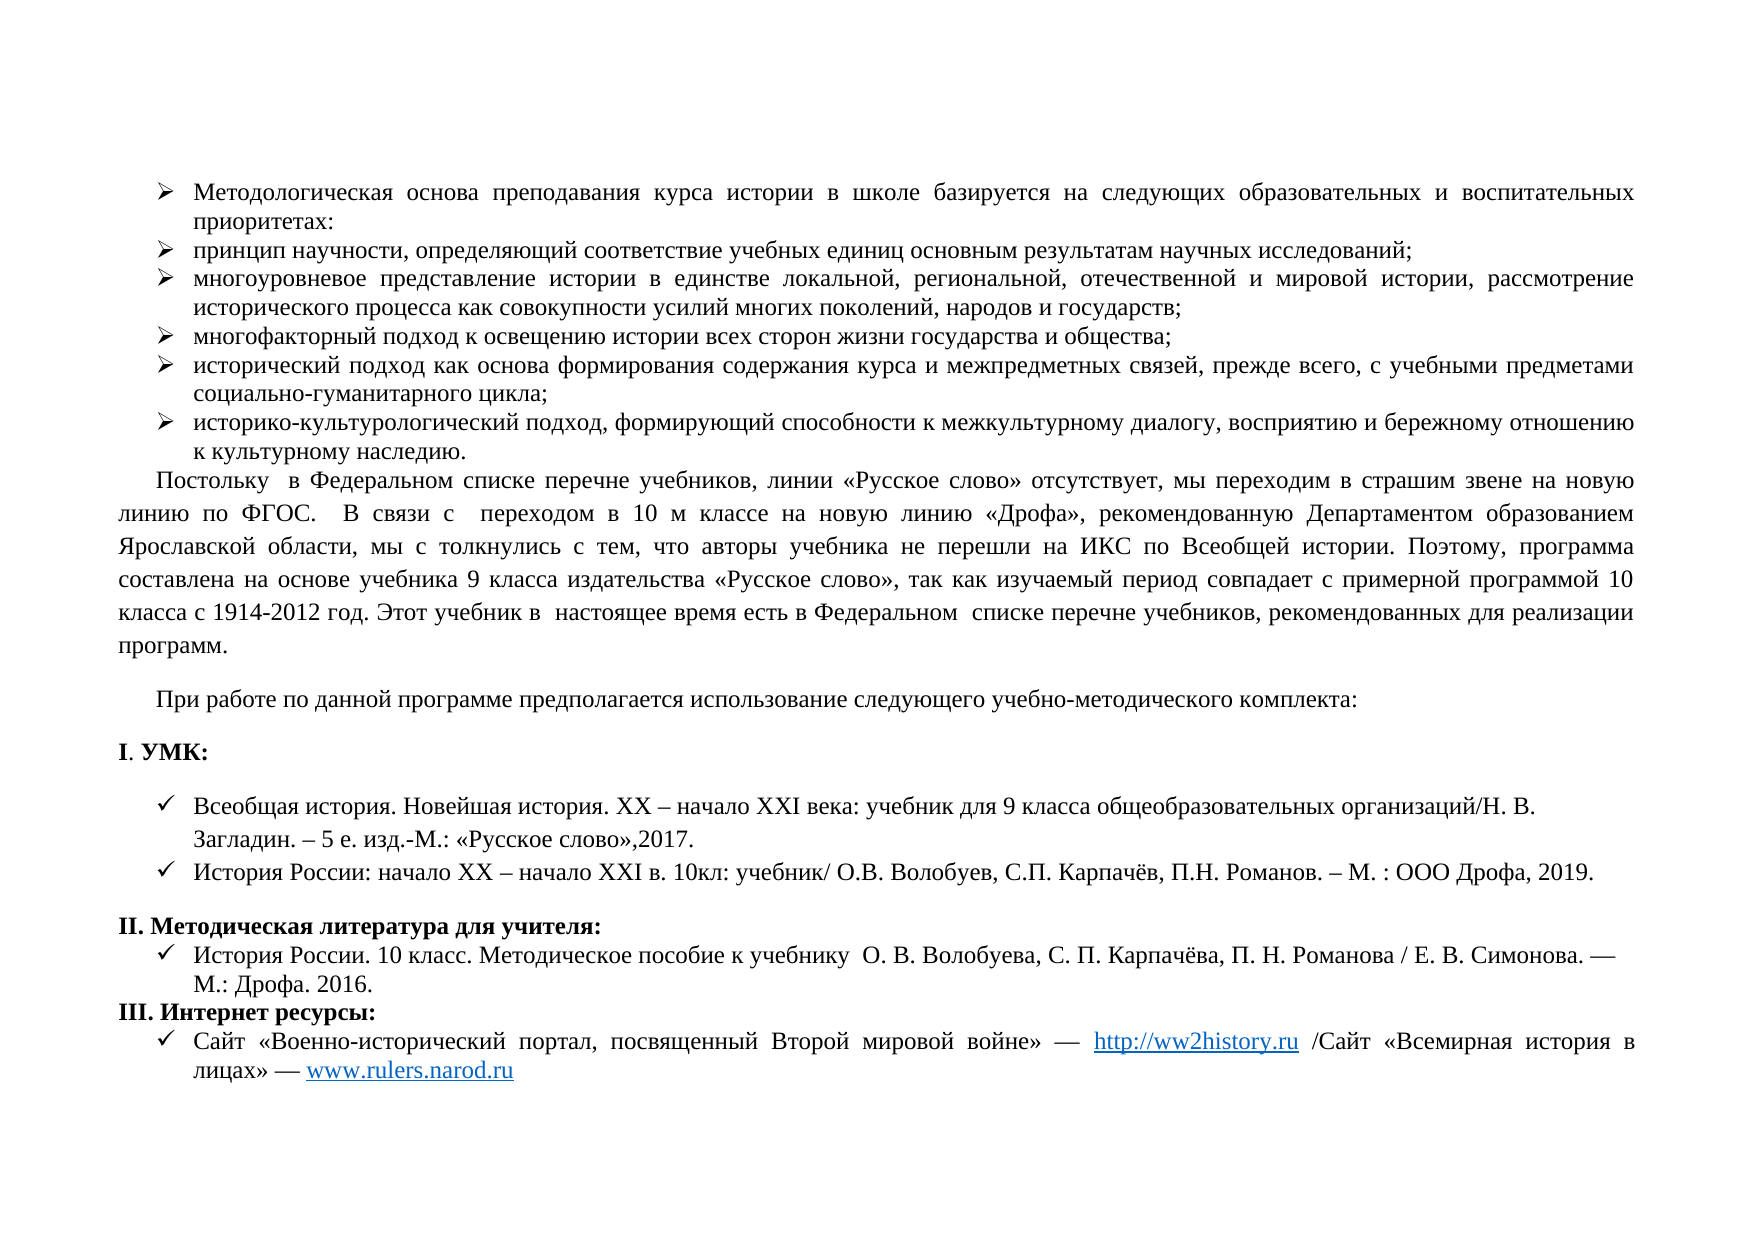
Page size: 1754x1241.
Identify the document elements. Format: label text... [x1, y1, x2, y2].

list История России: начало XX – начало XXI в. 10кл: учебник/ О.В. Волобуев, С.П. Карпачёв, П.Н. Романов. – М. : ООО Дрофа, 2019. [156, 857, 1636, 886]
text При работе по данной программе предполагается использование следующего учебно-методического комплекта: [118, 684, 1636, 712]
text Постольку в Федеральном списке перечне учебников, линии «Русское слово» отсутствует, мы переходим в страшим звене на новую линию по ФГОС. В связи с переходом в 10 м классе на новую линию «Дрофа», рекомендованную Департаментом образованием Ярославской области, мы с толкнулись с тем, что авторы учебника не перешли на ИКС по Всеобщей истории. Поэтому, программа составлена на основе учебника 9 класса издательства «Русское слово», так как изучаемый период совпадает с примерной программой 10 класса с 1914-2012 год. Этот учебник в настоящее время есть в Федеральном списке перечне учебников, рекомендованных для реализации программ. [118, 465, 1636, 658]
text III. Интернет ресурсы: [118, 997, 1636, 1026]
list Сайт «Военно-исторический портал, посвященный Второй мировой войне» — http://ww2history.ru /Сайт «Всемирная история в лицах» — www.rulers.narod.ru [156, 1026, 1636, 1084]
list многоуровневое представление истории в единстве локальной, региональной, отечественной и мировой истории, рассмотрение исторического процесса как совокупности усилий многих поколений, народов и государств; [156, 263, 1636, 321]
list принцип научности, определяющий соответствие учебных единиц основным результатам научных исследований; [156, 235, 1636, 263]
text II. Методическая литература для учителя: [118, 911, 1636, 940]
list историко-культурологический подход, формирующий способности к межкультурному диалогу, восприятию и бережному отношению к культурному наследию. [156, 407, 1636, 465]
list Методологическая основа преподавания курса истории в школе базируется на следующих образовательных и воспитательных приоритетах: [156, 177, 1636, 235]
list Всеобщая история. Новейшая история. XX – начало XXI века: учебник для 9 класса общеобразовательных организаций/Н. В. Загладин. – 5 е. изд.-М.: «Русское слово»,2017. [156, 791, 1636, 853]
text I. УМК: [118, 737, 1636, 766]
list исторический подход как основа формирования содержания курса и межпредметных связей, прежде всего, с учебными предметами социально-гуманитарного цикла; [156, 350, 1636, 407]
list многофакторный подход к освещению истории всех сторон жизни государства и общества; [156, 321, 1636, 350]
list История России. 10 класс. Методическое пособие к учебнику О. В. Волобуева, С. П. Карпачёва, П. Н. Романова / Е. В. Симонова. — М.: Дрофа. 2016. [156, 940, 1636, 997]
